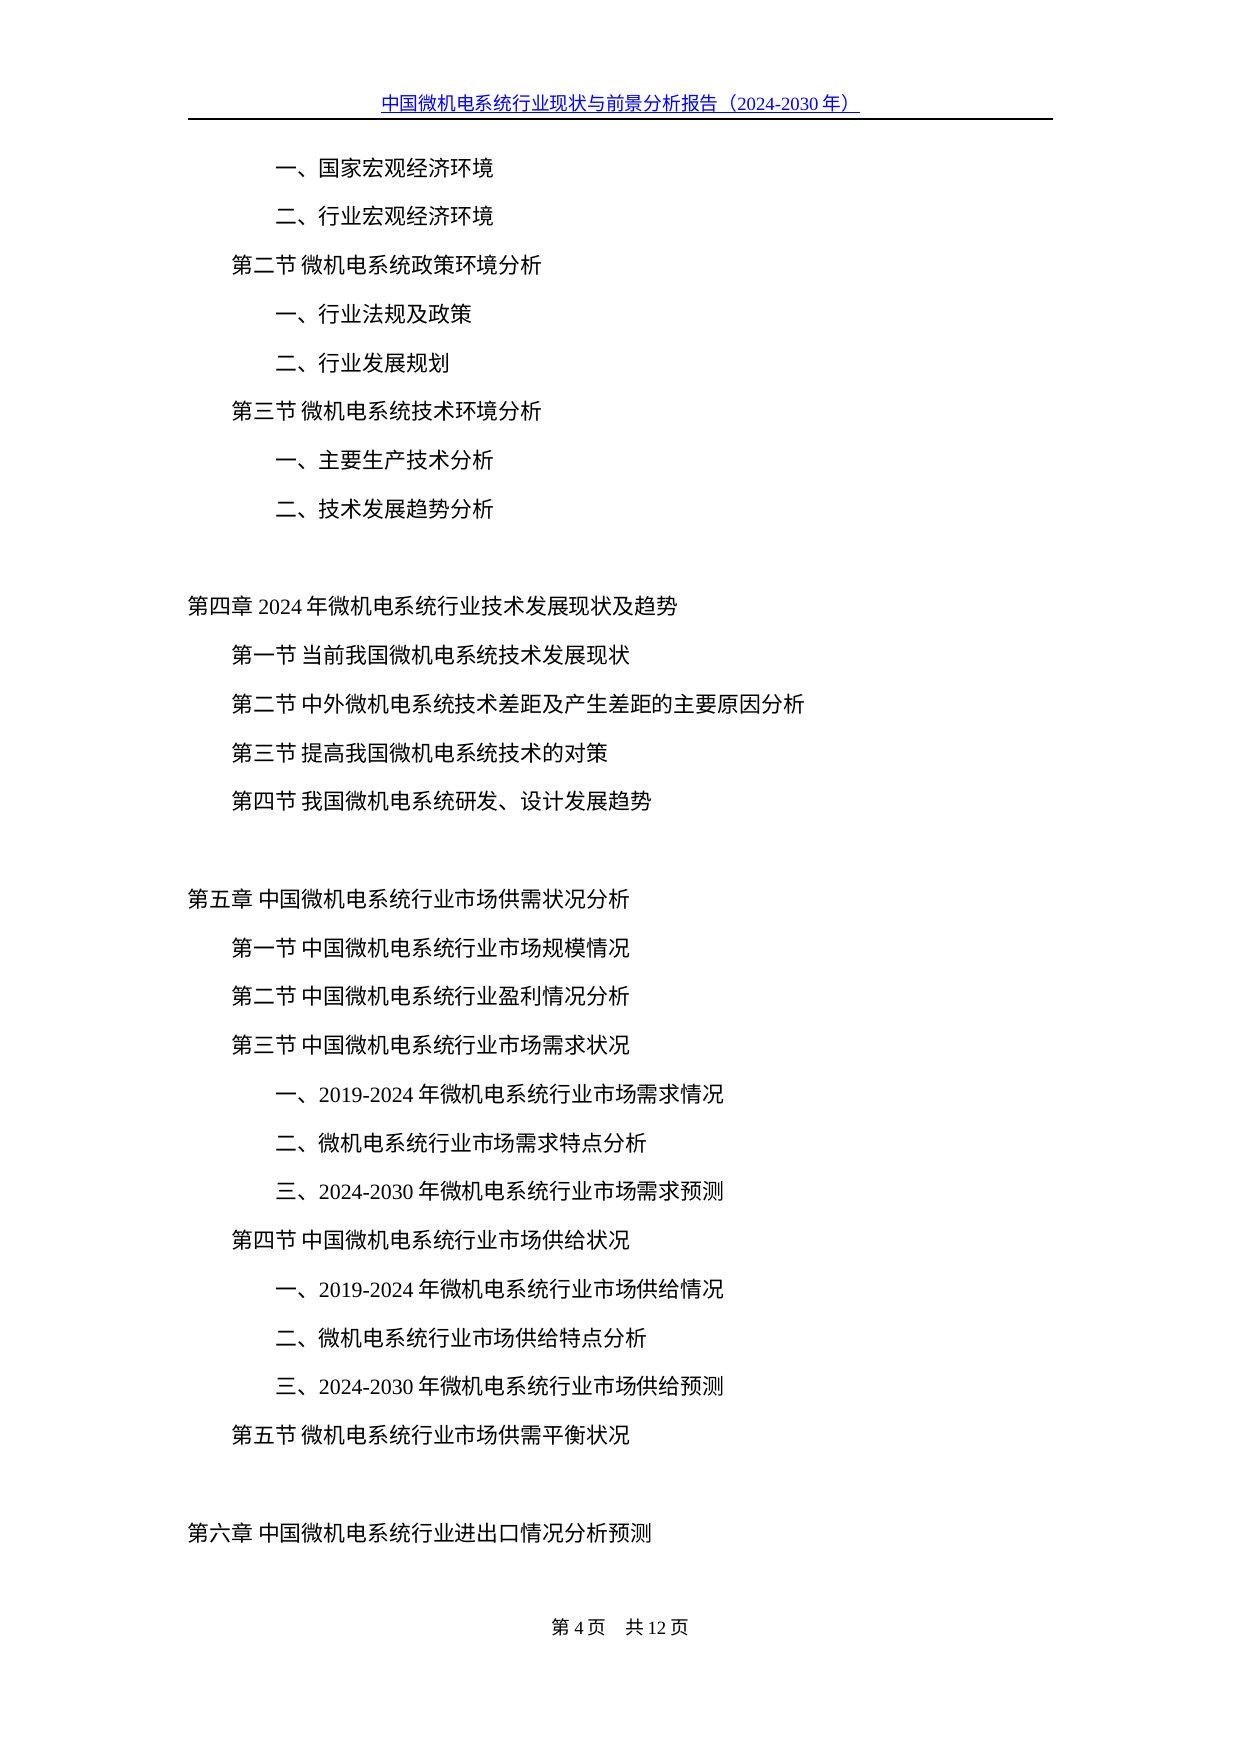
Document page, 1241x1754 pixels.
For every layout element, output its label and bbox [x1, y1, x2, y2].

text [187, 150, 1053, 1548]
